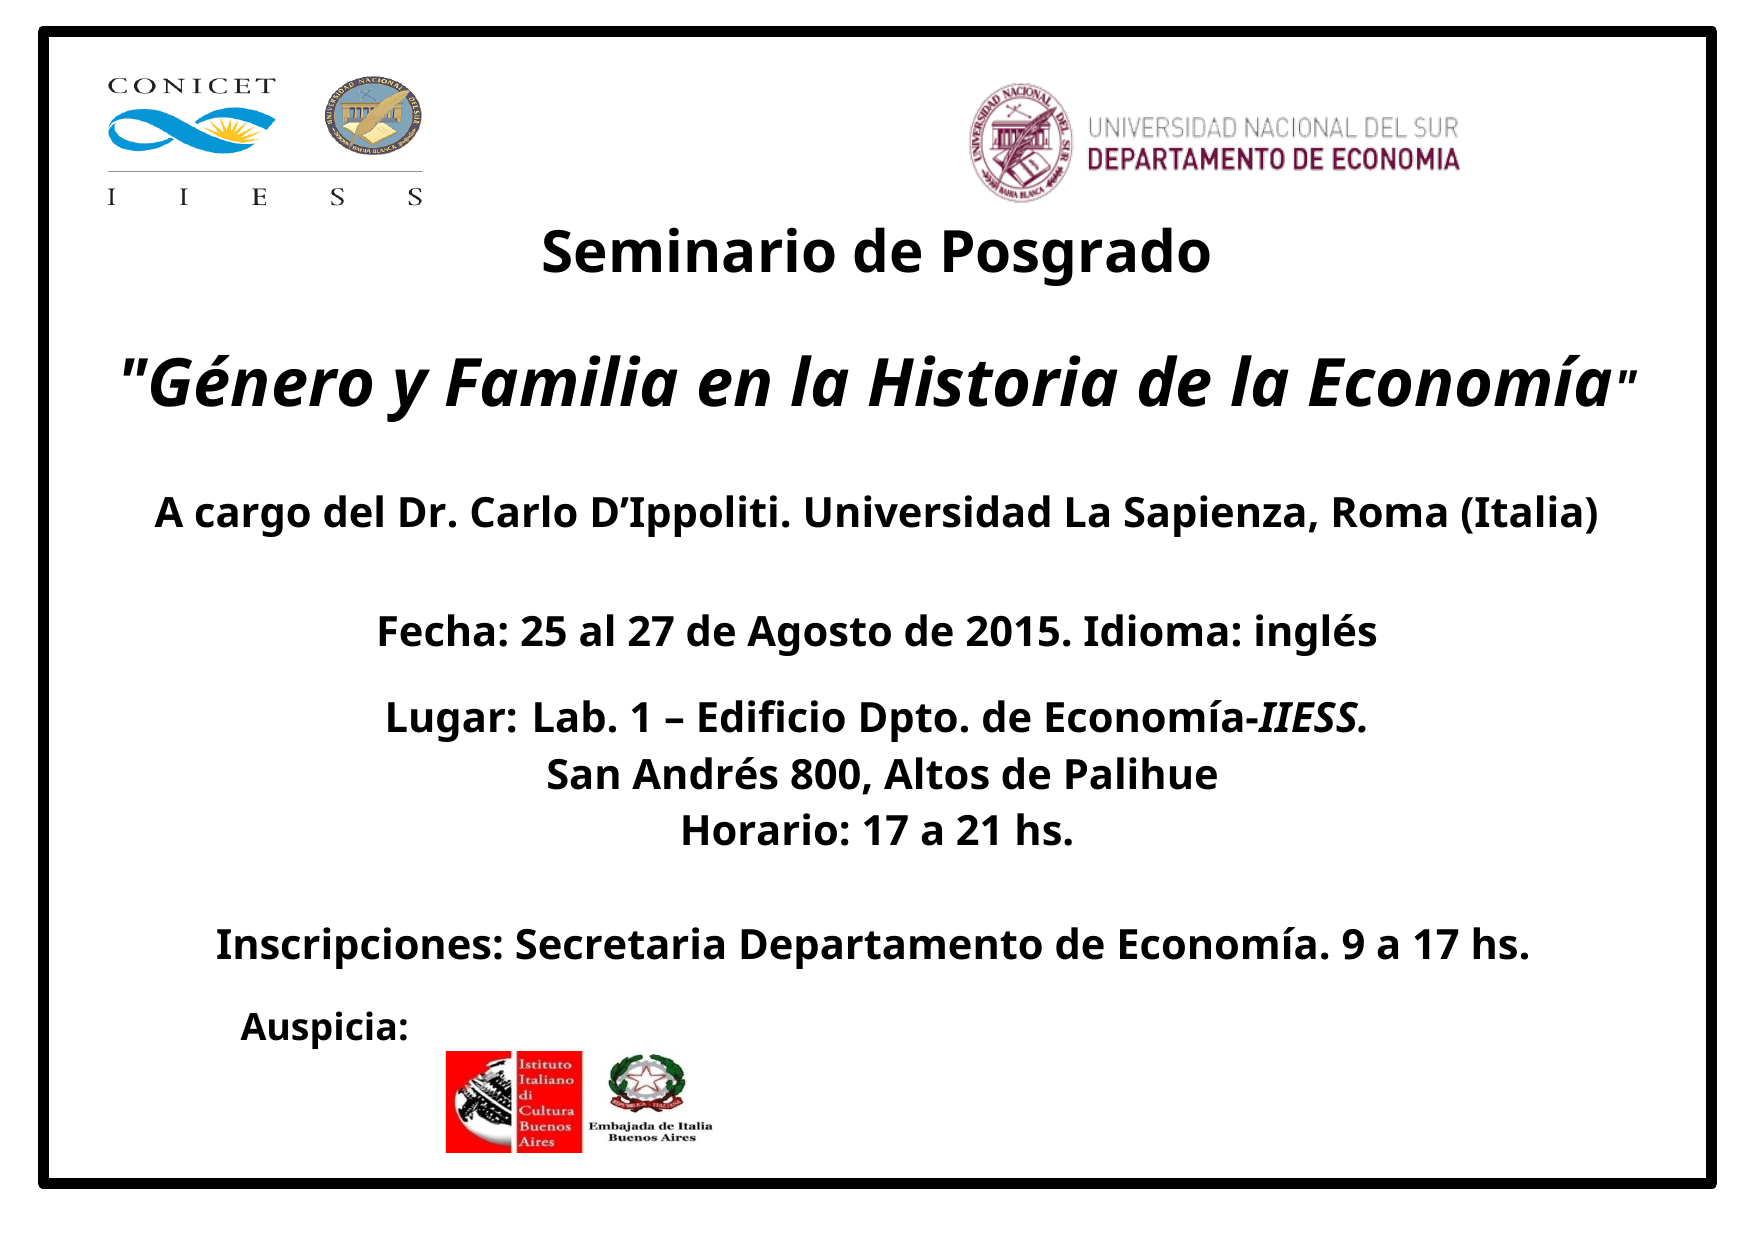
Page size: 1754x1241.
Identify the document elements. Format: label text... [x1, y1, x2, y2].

text "Género y Familia en la Historia de la Economía" [75, 335, 1679, 426]
picture [947, 75, 1466, 211]
text Seminario de Posgrado [477, 211, 1679, 290]
text Lugar: Lab. 1 – Edificio Dpto. de Economía-IIESS. [75, 688, 1679, 744]
text Horario: 17 a 21 hs. [75, 801, 1679, 858]
text A cargo del Dr. Carlo D’Ippoliti. Universidad La Sapienza, Roma (Italia) [75, 483, 1679, 540]
picture [87, 65, 444, 211]
picture [445, 1051, 719, 1153]
text San Andrés 800, Altos de Palihue [75, 744, 1679, 801]
text Inscripciones: Secretaria Departamento de Economía. 9 a 17 hs. [75, 915, 1679, 972]
text Fecha: 25 al 27 de Agosto de 2015. Idioma: inglés [75, 602, 1679, 659]
text Auspicia: [75, 1000, 1679, 1051]
